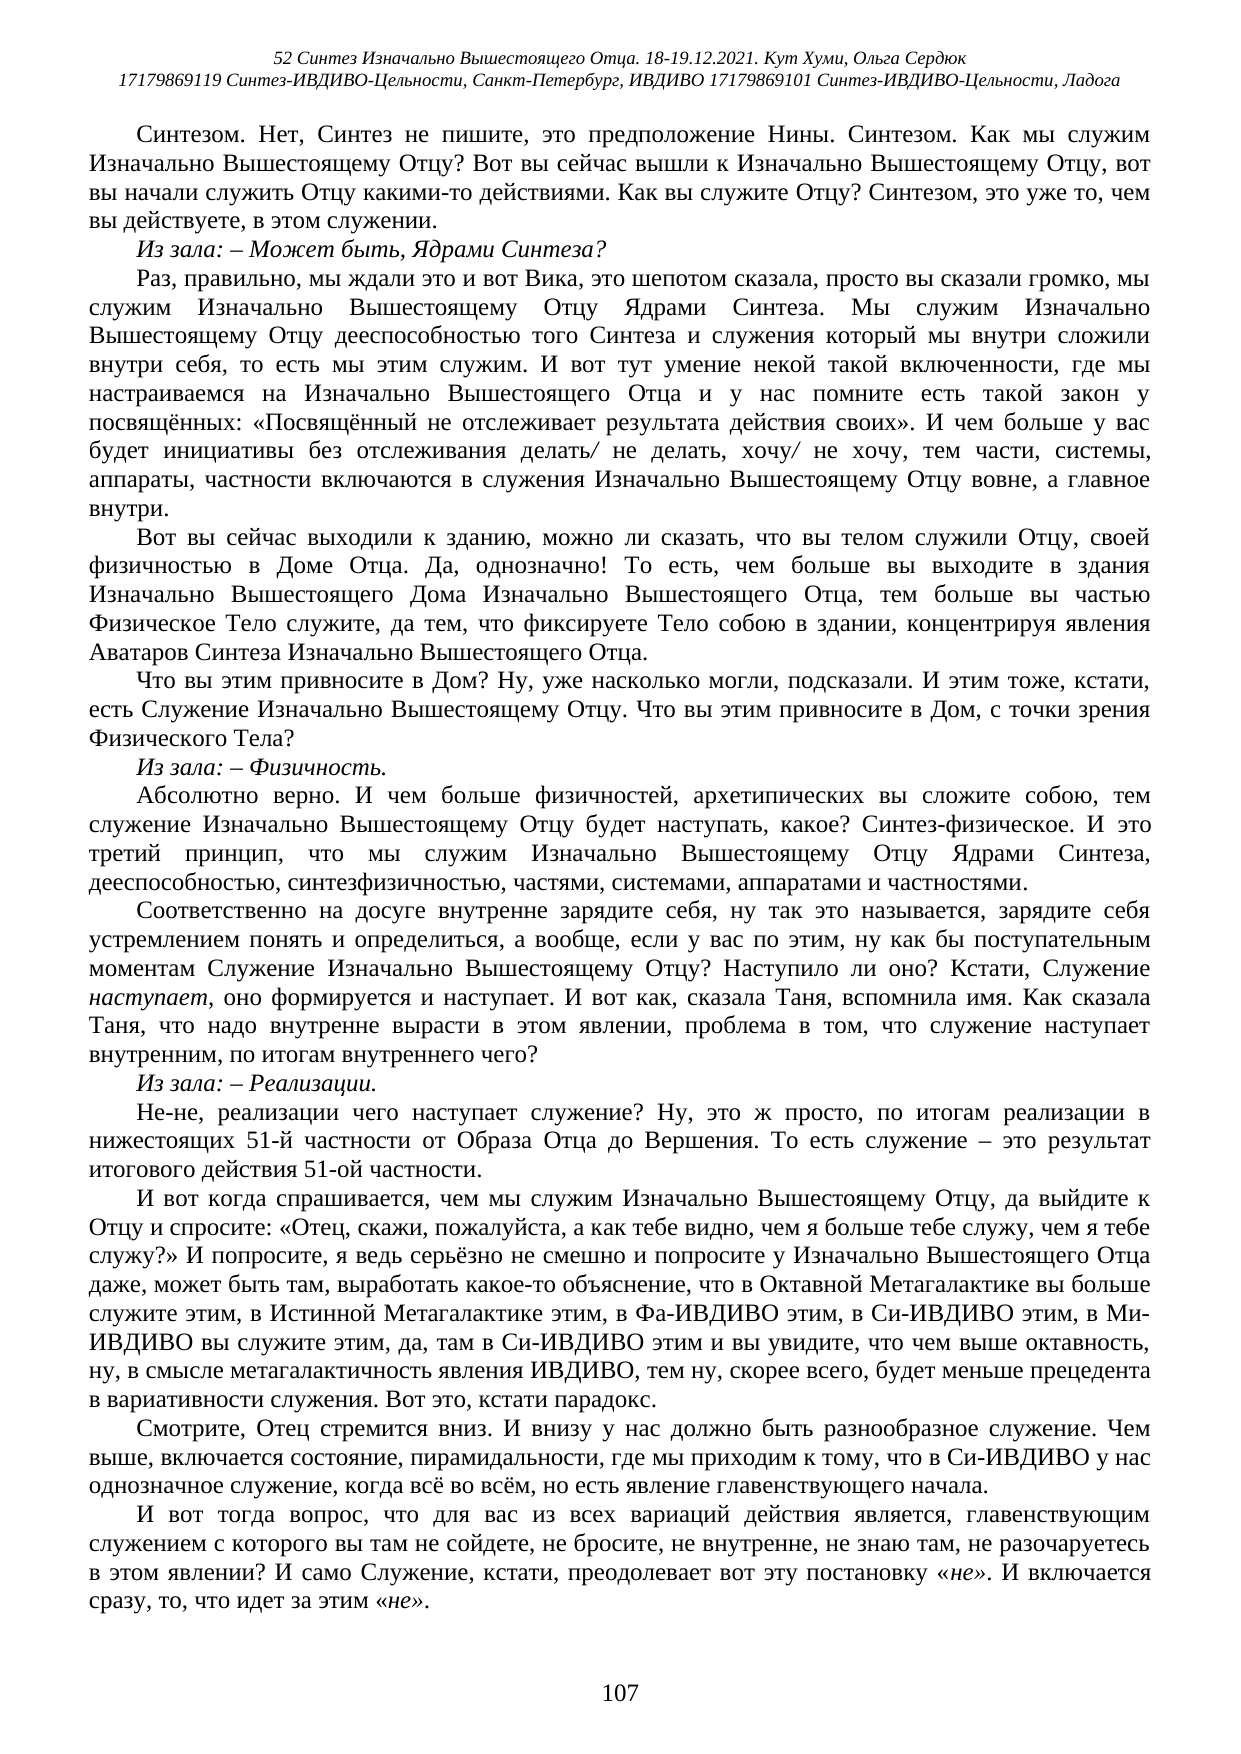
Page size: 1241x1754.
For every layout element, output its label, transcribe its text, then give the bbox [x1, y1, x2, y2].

text Не-не, реализации чего наступает служение? Ну, это ж просто, по итогам реализации в нижестоящих 51-й частности от Образа Отца до Вершения. То есть служение – это результат итогового действия 51-ой частности. [89, 1097, 1152, 1183]
text И вот тогда вопрос, что для вас из всех вариаций действия является, главенствующим служением с которого вы там не сойдете, не бросите, не внутренне, не знаю там, не разочаруетесь в этом явлении? И само Служение, кстати, преодолевает вот эту постановку «не». И включается сразу, то, что идет за этим «не». [89, 1499, 1152, 1614]
text Вот вы сейчас выходили к зданию, можно ли сказать, что вы телом служили Отцу, своей физичностью в Доме Отца. Да, однозначно! То есть, чем больше вы выходите в здания Изначально Вышестоящего Дома Изначально Вышестоящего Отца, тем больше вы частью Физическое Тело служите, да тем, что фиксируете Тело собою в здании, концентрируя явления Аватаров Синтеза Изначально Вышестоящего Отца. [89, 522, 1152, 665]
text Синтезом. Нет, Синтез не пишите, это предположение Нины. Синтезом. Как мы служим Изначально Вышестоящему Отцу? Вот вы сейчас вышли к Изначально Вышестоящему Отцу, вот вы начали служить Отцу какими-то действиями. Как вы служите Отцу? Синтезом, это уже то, чем вы действуете, в этом служении. [89, 119, 1152, 234]
text Смотрите, Отец стремится вниз. И внизу у нас должно быть разнообразное служение. Чем выше, включается состояние, пирамидальности, где мы приходим к тому, что в Си-ИВДИВО у нас однозначное служение, когда всё во всём, но есть явление главенствующего начала. [89, 1413, 1152, 1499]
text Абсолютно верно. И чем больше физичностей, архетипических вы сложите собою, тем служение Изначально Вышестоящему Отцу будет наступать, какое? Синтез-физическое. И это третий принцип, что мы служим Изначально Вышестоящему Отцу Ядрами Синтеза, дееспособностью, синтезфизичностью, частями, системами, аппаратами и частностями. [89, 780, 1152, 895]
text Из зала: – Физичность. [89, 752, 1152, 780]
text Что вы этим привносите в Дом? Ну, уже насколько могли, подсказали. И этим тоже, кстати, есть Служение Изначально Вышестоящему Отцу. Что вы этим привносите в Дом, с точки зрения Физического Тела? [89, 665, 1152, 752]
text И вот когда спрашивается, чем мы служим Изначально Вышестоящему Отцу, да выйдите к Отцу и спросите: «Отец, скажи, пожалуйста, а как тебе видно, чем я больше тебе служу, чем я тебе служу?» И попросите, я ведь серьёзно не смешно и попросите у Изначально Вышестоящего Отца даже, может быть там, выработать какое-то объяснение, что в Октавной Метагалактике вы больше служите этим, в Истинной Метагалактике этим, в Фа-ИВДИВО этим, в Си-ИВДИВО этим, в Ми-ИВДИВО вы служите этим, да, там в Си-ИВДИВО этим и вы увидите, что чем выше октавность, ну, в смысле метагалактичность явления ИВДИВО, тем ну, скорее всего, будет меньше прецедента в вариативности служения. Вот это, кстати парадокс. [89, 1183, 1152, 1413]
text Раз, правильно, мы ждали это и вот Вика, это шепотом сказала, просто вы сказали громко, мы служим Изначально Вышестоящему Отцу Ядрами Синтеза. Мы служим Изначально Вышестоящему Отцу дееспособностью того Синтеза и служения который мы внутри сложили внутри себя, то есть мы этим служим. И вот тут умение некой такой включенности, где мы настраиваемся на Изначально Вышестоящего Отца и у нас помните есть такой закон у посвящённых: «Посвящённый не отслеживает результата действия своих». И чем больше у вас будет инициативы без отслеживания делать/ не делать, хочу/ не хочу, тем части, системы, аппараты, частности включаются в служения Изначально Вышестоящему Отцу вовне, а главное внутри. [89, 263, 1152, 522]
text Из зала: – Может быть, Ядрами Синтеза? [89, 234, 1152, 263]
text Из зала: – Реализации. [89, 1068, 1152, 1097]
text Соответственно на досуге внутренне зарядите себя, ну так это называется, зарядите себя устремлением понять и определиться, а вообще, если у вас по этим, ну как бы поступательным моментам Служение Изначально Вышестоящему Отцу? Наступило ли оно? Кстати, Служение наступает, оно формируется и наступает. И вот как, сказала Таня, вспомнила имя. Как сказала Таня, что надо внутренне вырасти в этом явлении, проблема в том, что служение наступает внутренним, по итогам внутреннего чего? [89, 895, 1152, 1068]
